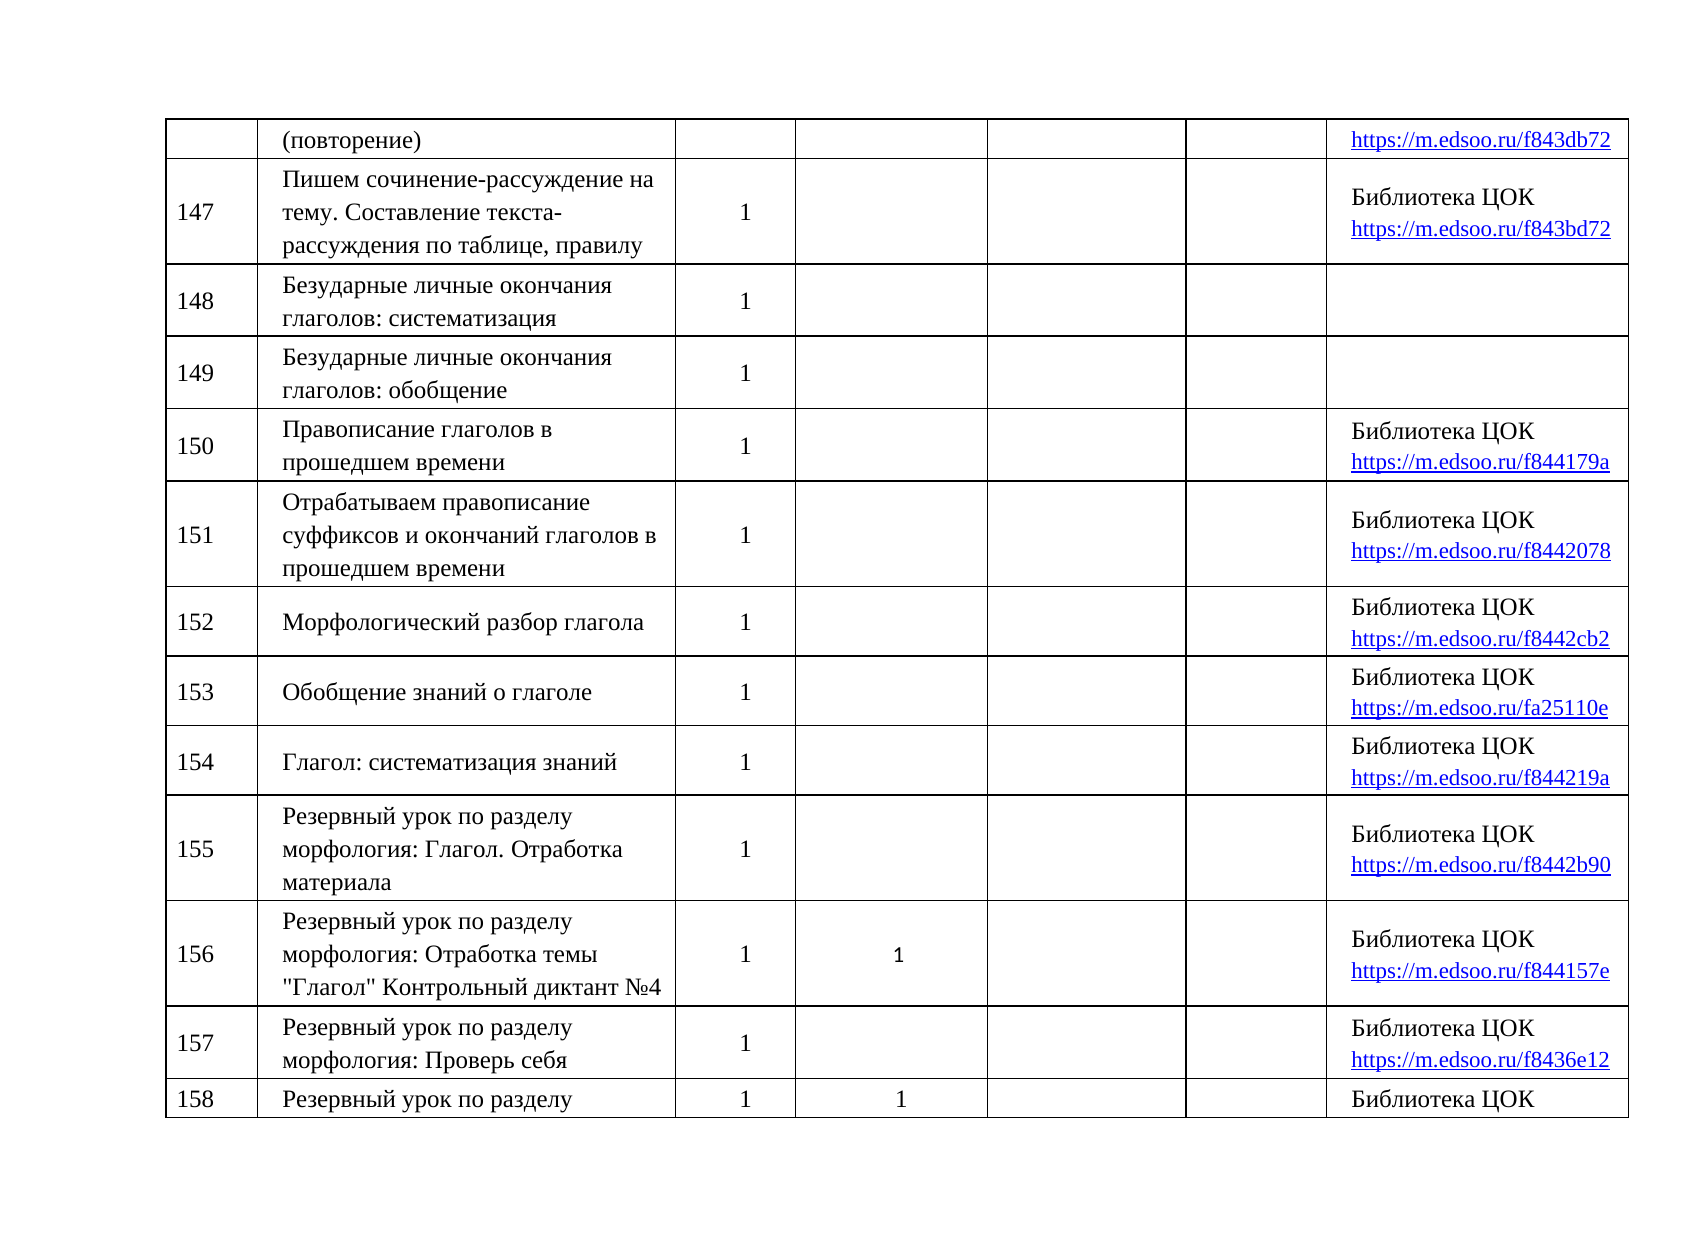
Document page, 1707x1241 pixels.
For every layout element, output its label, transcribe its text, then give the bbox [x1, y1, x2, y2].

table_cell 146 [167, 120, 257, 157]
table_cell [1187, 796, 1326, 900]
table_cell [1187, 1007, 1326, 1077]
table_cell 1 [796, 1079, 987, 1117]
table_cell 148 [167, 265, 257, 335]
table_cell [1187, 409, 1326, 480]
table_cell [1327, 120, 1628, 157]
table_cell [988, 1079, 1185, 1117]
table_cell [1187, 587, 1326, 655]
table_cell 1 [676, 265, 795, 335]
table_cell Библиотека ЦОК https://m.edsoo.ru/f8442b90 [1327, 796, 1628, 900]
table_cell [1187, 159, 1326, 263]
table_cell 158 [167, 1079, 257, 1117]
table_cell 152 [167, 587, 257, 655]
table_cell [796, 120, 987, 157]
table_cell [1327, 265, 1628, 335]
table_cell 151 [167, 482, 257, 586]
table_cell [988, 1007, 1185, 1077]
table_cell 1 [676, 796, 795, 900]
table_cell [1327, 1079, 1628, 1117]
table_cell Безударные личные окончания глаголов: обобщение [258, 337, 675, 408]
table_cell Резервный урок по разделу морфология: Отработка темы "Глагол" Контрольный диктант №4 [258, 901, 675, 1005]
table_cell [988, 337, 1185, 408]
table_cell [1327, 337, 1628, 408]
table_cell [796, 1007, 987, 1077]
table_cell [258, 1079, 675, 1117]
table_cell [1187, 482, 1326, 586]
table_cell 1 [676, 337, 795, 408]
table_cell [988, 587, 1185, 655]
table_cell Резервный урок по разделу морфология: Проверь себя [258, 1007, 675, 1077]
table_cell 156 [167, 901, 257, 1005]
table_cell 155 [167, 796, 257, 900]
table_cell 1 [676, 726, 795, 794]
table_cell [1187, 120, 1326, 157]
table_cell Пишем сочинение-рассуждение на тему. Составление текста-рассуждения по таблице, правилу [258, 159, 675, 263]
table_cell 1 [676, 1079, 795, 1117]
table_cell Обобщение знаний о глаголе [258, 657, 675, 725]
table_cell [796, 657, 987, 725]
table_cell [1187, 265, 1326, 335]
table_cell [988, 901, 1185, 1005]
table_cell Отрабатываем правописание суффиксов и окончаний глаголов в прошедшем времени [258, 482, 675, 586]
table_cell 147 [167, 159, 257, 263]
table_cell Глагол: систематизация знаний [258, 726, 675, 794]
table_cell 157 [167, 1007, 257, 1077]
table_cell Безударные личные окончания глаголов: систематизация [258, 265, 675, 335]
table_cell Библиотека ЦОК https://m.edsoo.ru/f844157e [1327, 901, 1628, 1005]
table_cell 1 [676, 901, 795, 1005]
table_cell Резервный урок по разделу морфология: Глагол. Отработка материала [258, 796, 675, 900]
table_cell [796, 587, 987, 655]
table_cell [796, 409, 987, 480]
table_cell 1 [796, 901, 987, 1005]
table_cell [1187, 657, 1326, 725]
table_cell [988, 482, 1185, 586]
table_cell [988, 159, 1185, 263]
table_cell [796, 482, 987, 586]
table_cell [988, 120, 1185, 157]
table_cell [988, 657, 1185, 725]
table_cell Библиотека ЦОК https://m.edsoo.ru/f8442078 [1327, 482, 1628, 586]
table_cell 1 [676, 159, 795, 263]
table_cell Библиотека ЦОК https://m.edsoo.ru/f843bd72 [1327, 159, 1628, 263]
table_cell [988, 726, 1185, 794]
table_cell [258, 120, 675, 157]
table_cell [796, 726, 987, 794]
table_cell 1 [676, 587, 795, 655]
table_cell Библиотека ЦОК https://m.edsoo.ru/fa25110e [1327, 657, 1628, 725]
table_cell [1187, 337, 1326, 408]
table_cell 149 [167, 337, 257, 408]
table_cell Морфологический разбор глагола [258, 587, 675, 655]
table_cell 1 [676, 1007, 795, 1077]
table_cell Библиотека ЦОК https://m.edsoo.ru/f844219a [1327, 726, 1628, 794]
table_cell Правописание глаголов в прошедшем времени [258, 409, 675, 480]
table_cell 1 [676, 120, 795, 157]
table_cell 153 [167, 657, 257, 725]
table_cell [796, 159, 987, 263]
table_cell [988, 265, 1185, 335]
table_cell [1187, 726, 1326, 794]
table_cell 150 [167, 409, 257, 480]
table_cell [796, 265, 987, 335]
table_cell 1 [676, 409, 795, 480]
table_cell 154 [167, 726, 257, 794]
table_cell Библиотека ЦОК https://m.edsoo.ru/f8442cb2 [1327, 587, 1628, 655]
table_cell [1187, 901, 1326, 1005]
table_cell Библиотека ЦОК https://m.edsoo.ru/f844179a [1327, 409, 1628, 480]
table_cell [988, 796, 1185, 900]
table_cell 1 [676, 482, 795, 586]
table_cell [988, 409, 1185, 480]
table_cell [796, 337, 987, 408]
table_cell Библиотека ЦОК https://m.edsoo.ru/f8436e12 [1327, 1007, 1628, 1077]
table_cell [796, 796, 987, 900]
table_cell 1 [676, 657, 795, 725]
table_cell [1187, 1079, 1326, 1117]
